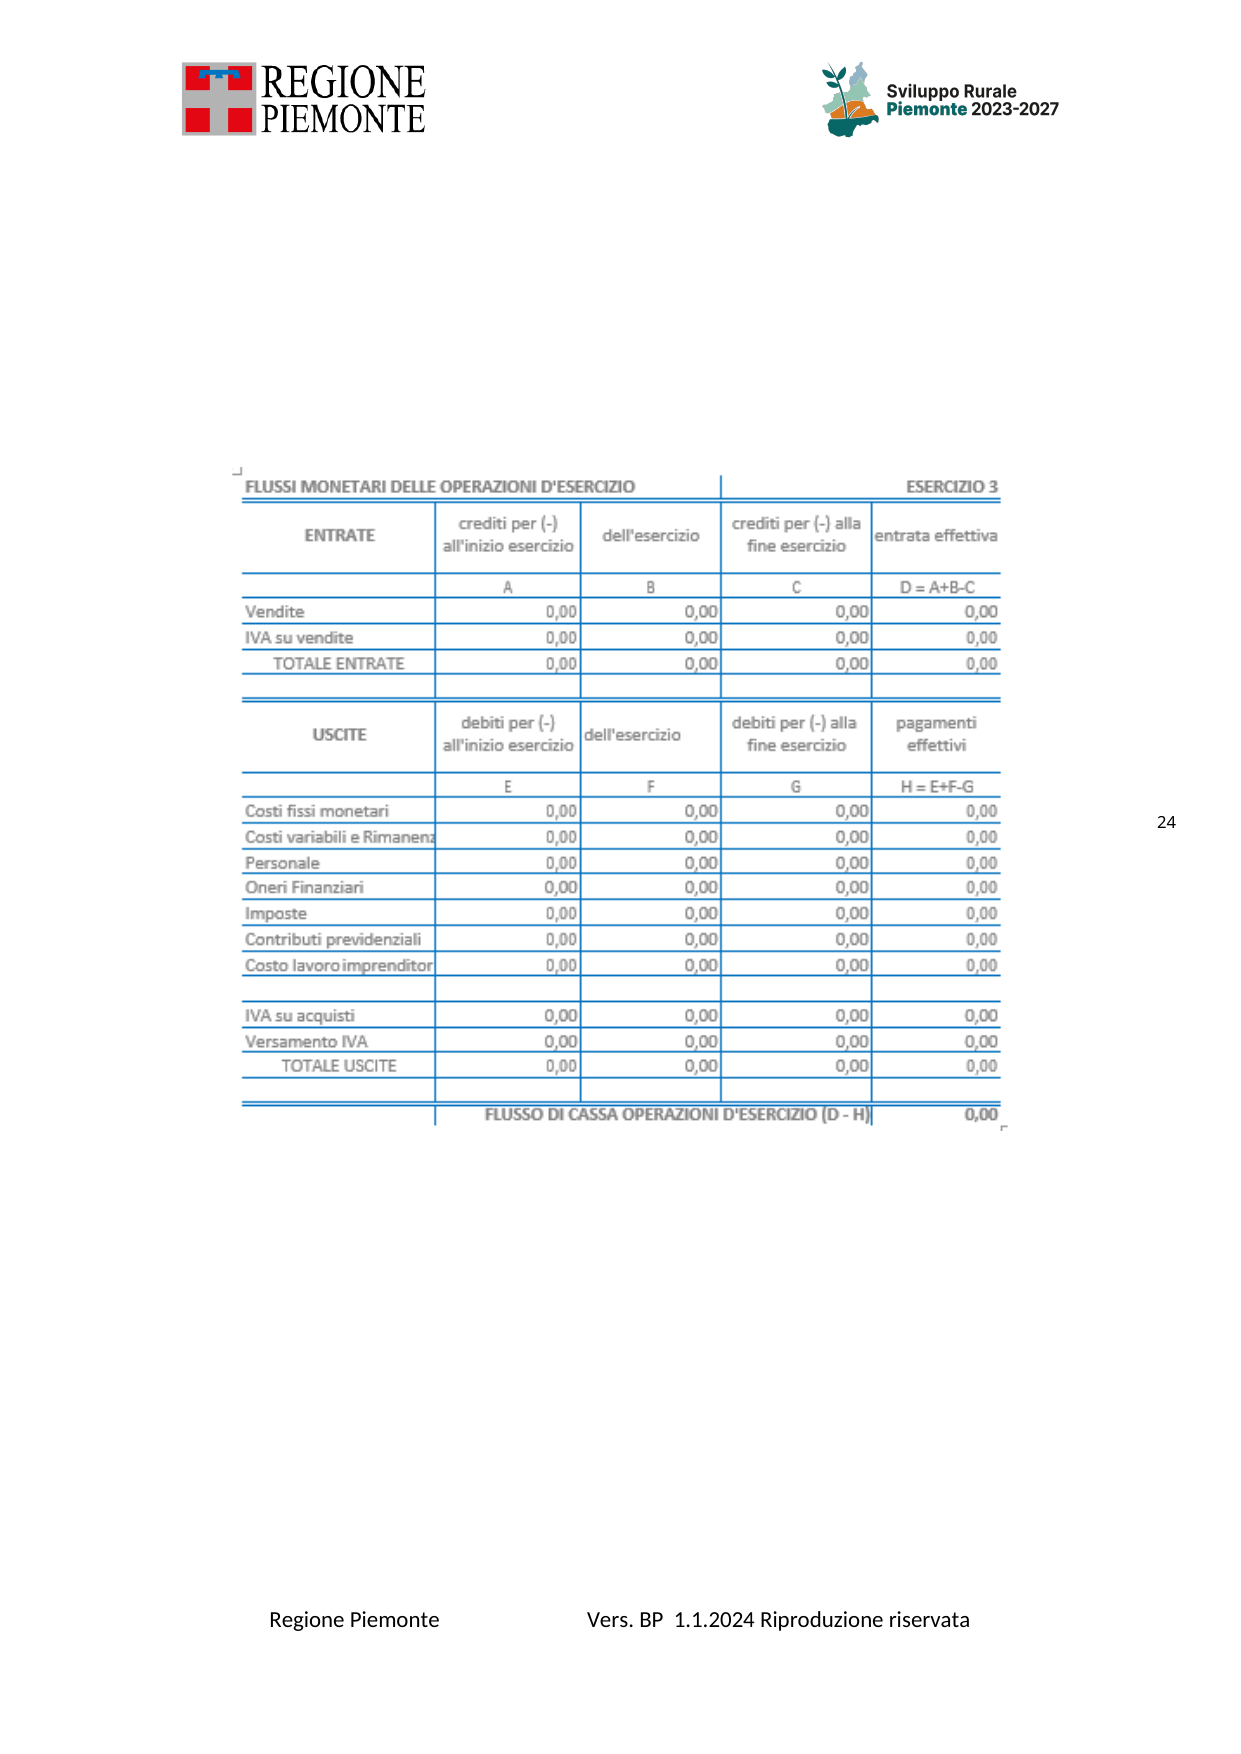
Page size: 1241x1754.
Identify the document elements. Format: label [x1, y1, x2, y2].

picture [179, 60, 430, 137]
picture [232, 467, 1008, 1131]
picture [799, 49, 1082, 150]
